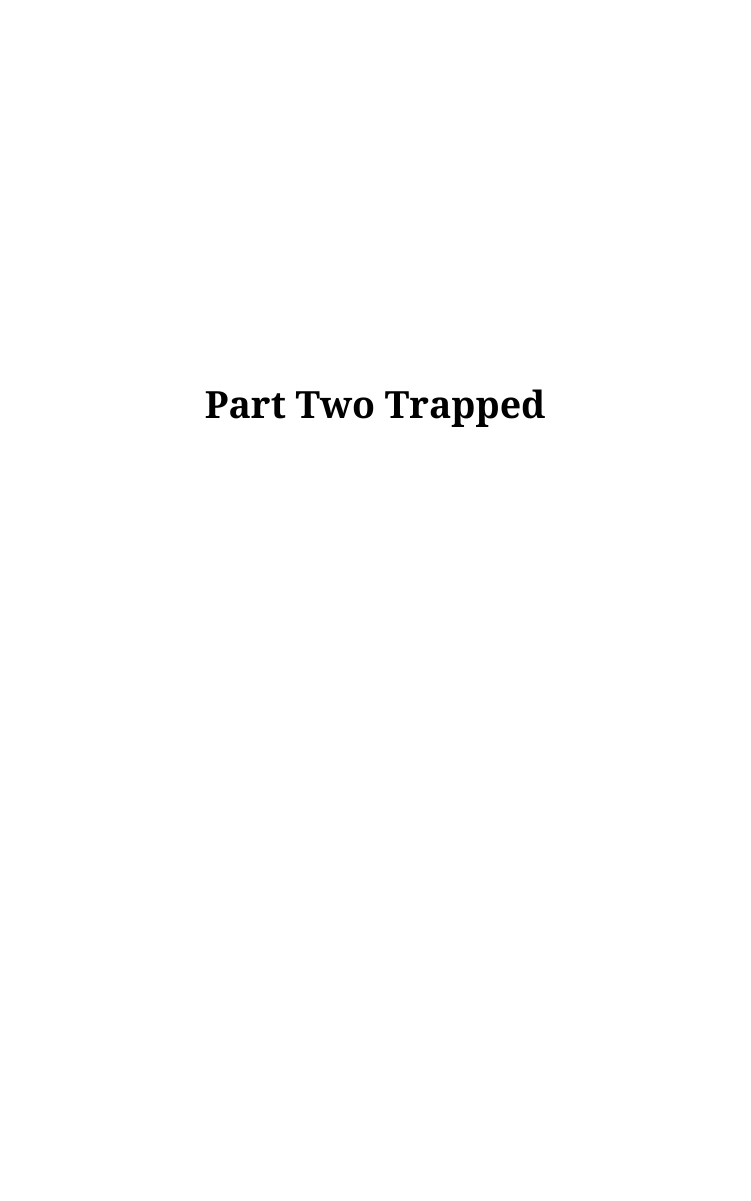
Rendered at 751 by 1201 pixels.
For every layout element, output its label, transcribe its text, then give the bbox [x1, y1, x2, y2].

subtitle Part Two Trapped [90, 378, 660, 429]
